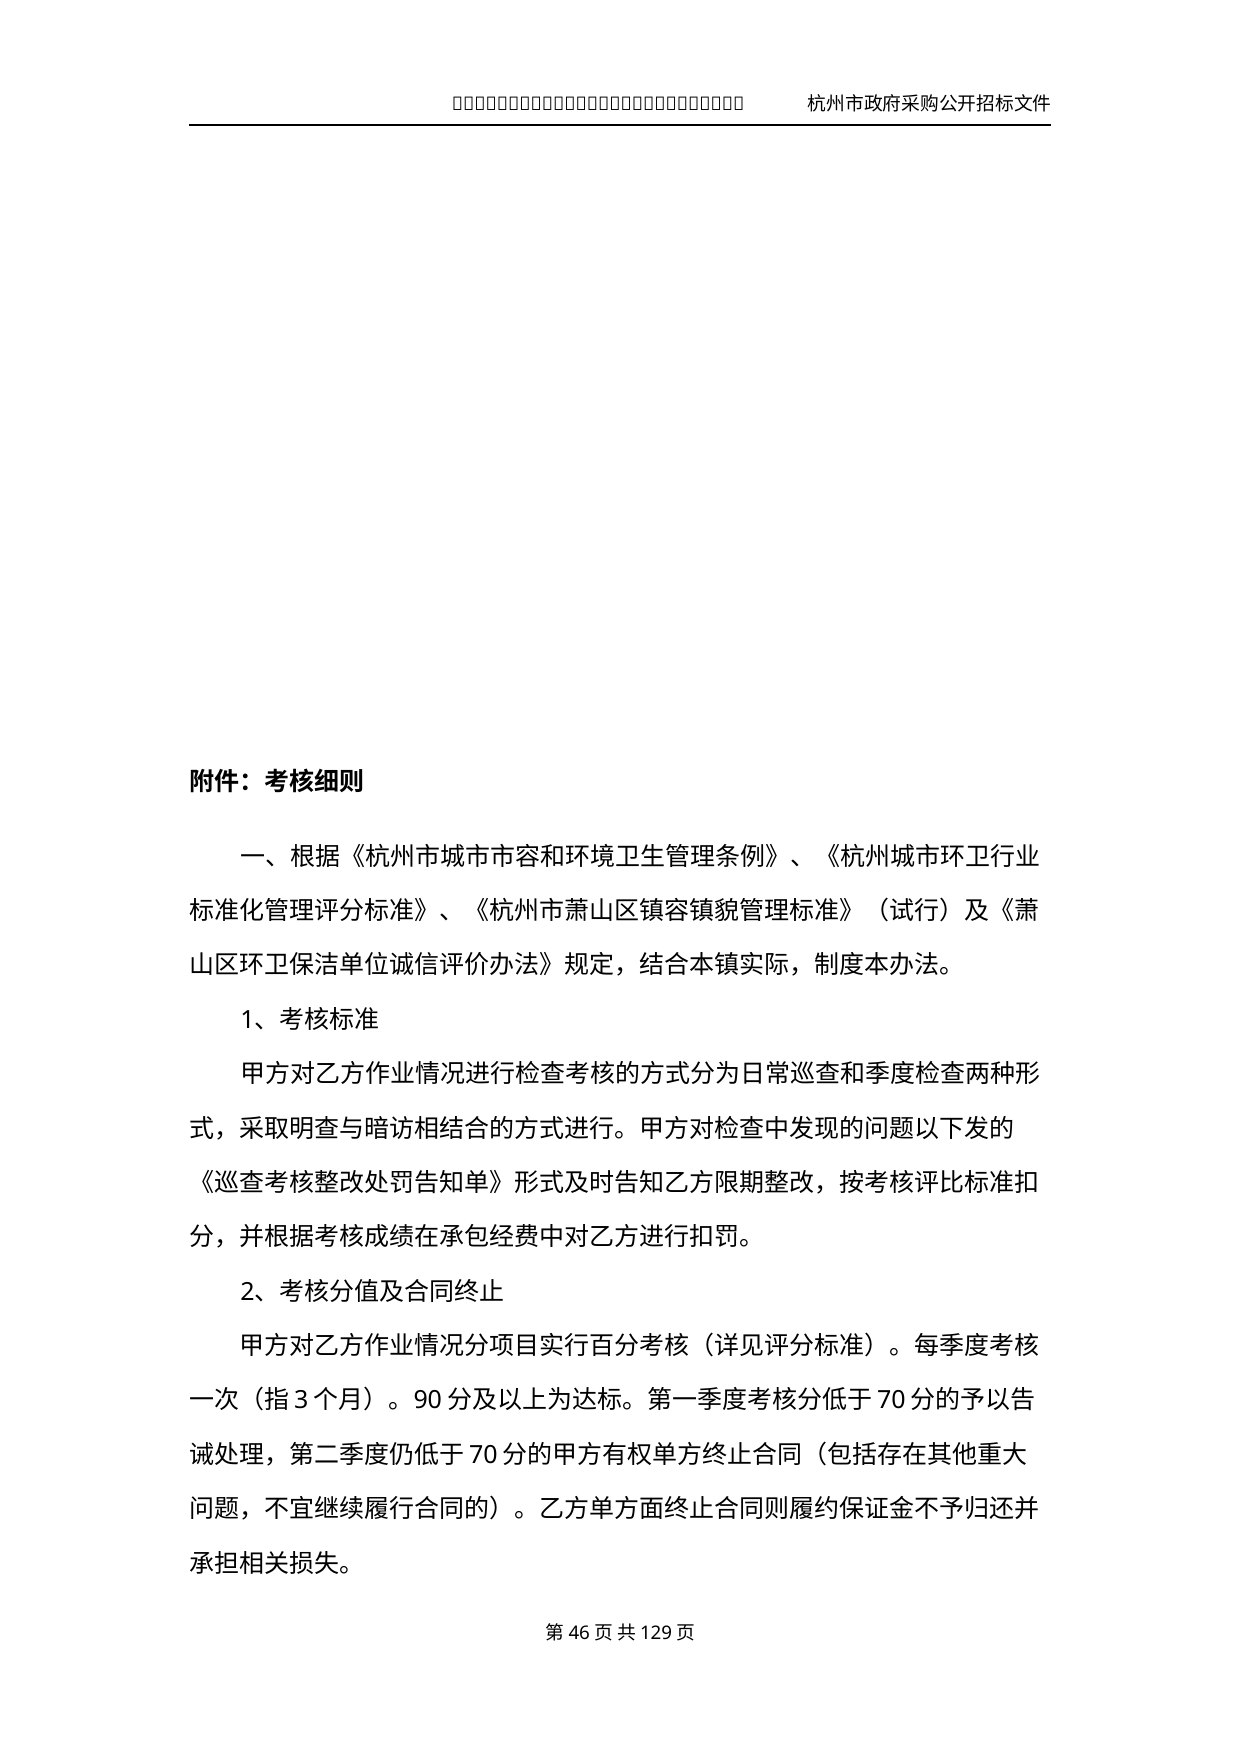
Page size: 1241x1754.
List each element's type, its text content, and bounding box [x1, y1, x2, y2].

text 甲方对乙方作业情况进行检查考核的方式分为日常巡查和季度检查两种形式，采取明查与暗访相结合的方式进行。甲方对检查中发现的问题以下发的《巡查考核整改处罚告知单》形式及时告知乙方限期整改，按考核评比标准扣分，并根据考核成绩在承包经费中对乙方进行扣罚。 [189, 1054, 1051, 1253]
text 1、考核标准 [189, 999, 1051, 1036]
text 一、根据《杭州市城市市容和环境卫生管理条例》、《杭州城市环卫行业标准化管理评分标准》、《杭州市萧山区镇容镇貌管理标准》（试行）及《萧山区环卫保洁单位诚信评价办法》规定，结合本镇实际，制度本办法。 [189, 836, 1051, 981]
text 附件：考核细则 [189, 761, 1051, 797]
text 2、考核分值及合同终止 [189, 1271, 1051, 1307]
text 甲方对乙方作业情况分项目实行百分考核（详见评分标准）。每季度考核一次（指3个月）。90分及以上为达标。第一季度考核分低于70分的予以告诫处理，第二季度仍低于70分的甲方有权单方终止合同（包括存在其他重大问题，不宜继续履行合同的）。乙方单方面终止合同则履约保证金不予归还并承担相关损失。 [189, 1326, 1051, 1579]
